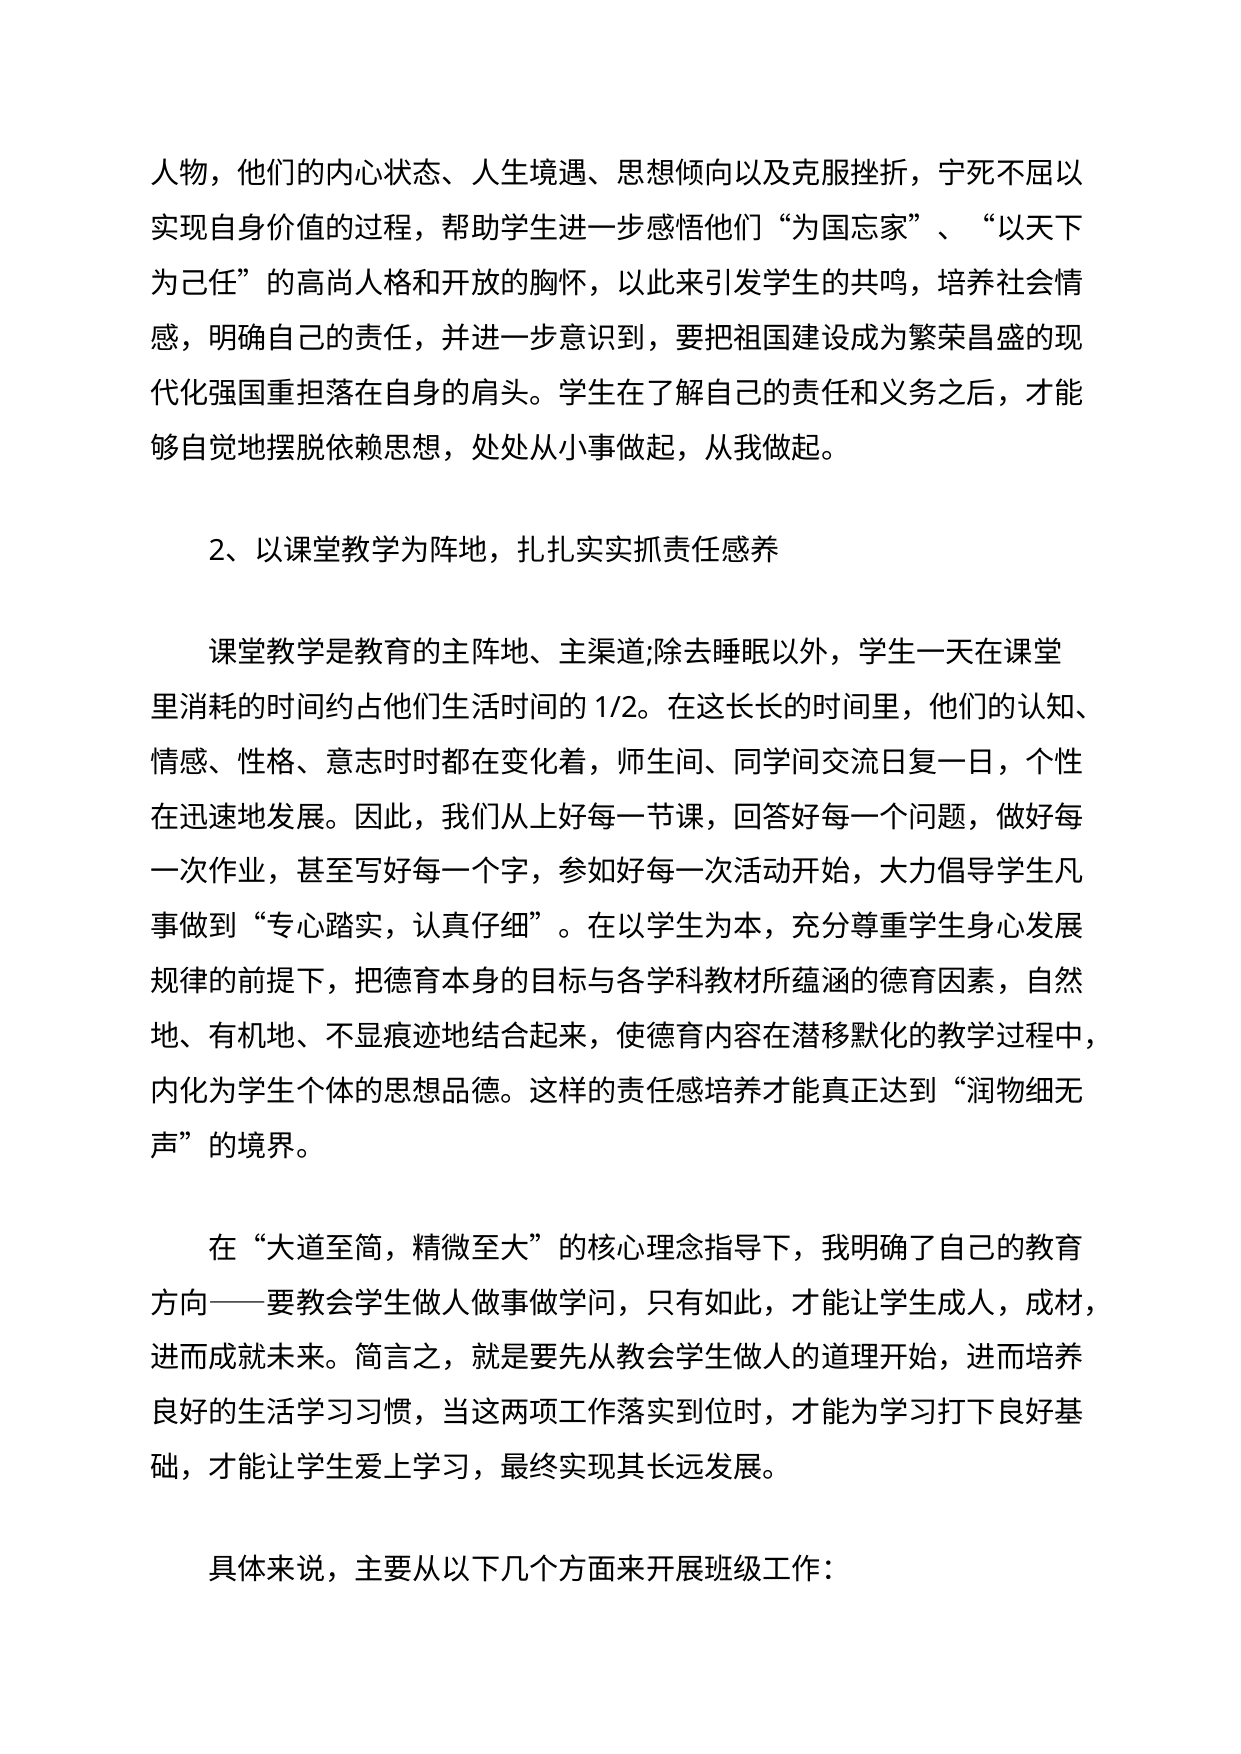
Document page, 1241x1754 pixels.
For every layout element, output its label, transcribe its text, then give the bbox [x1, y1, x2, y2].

text 课堂教学是教育的主阵地、主渠道;除去睡眠以外，学生一天在课堂里消耗的时间约占他们生活时间的1/2。在这长长的时间里，他们的认知、情感、性格、意志时时都在变化着，师生间、同学间交流日复一日，个性在迅速地发展。因此，我们从上好每一节课，回答好每一个问题，做好每一次作业，甚至写好每一个字，参如好每一次活动开始，大力倡导学生凡事做到“专心踏实，认真仔细”。在以学生为本，充分尊重学生身心发展规律的前提下，把德育本身的目标与各学科教材所蕴涵的德育因素，自然地、有机地、不显痕迹地结合起来，使德育内容在潜移默化的教学过程中，内化为学生个体的思想品德。这样的责任感培养才能真正达到“润物细无声”的境界。 [150, 628, 1090, 1165]
text 在“大道至简，精微至大”的核心理念指导下，我明确了自己的教育方向——要教会学生做人做事做学问，只有如此，才能让学生成人，成材，进而成就未来。简言之，就是要先从教会学生做人的道理开始，进而培养良好的生活学习习惯，当这两项工作落实到位时，才能为学习打下良好基础，才能让学生爱上学习，最终实现其长远发展。 [150, 1224, 1090, 1486]
text 2、以课堂教学为阵地，扎扎实实抓责任感养 [150, 526, 1090, 569]
text 具体来说，主要从以下几个方面来开展班级工作： [150, 1546, 1090, 1588]
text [150, 150, 1090, 467]
